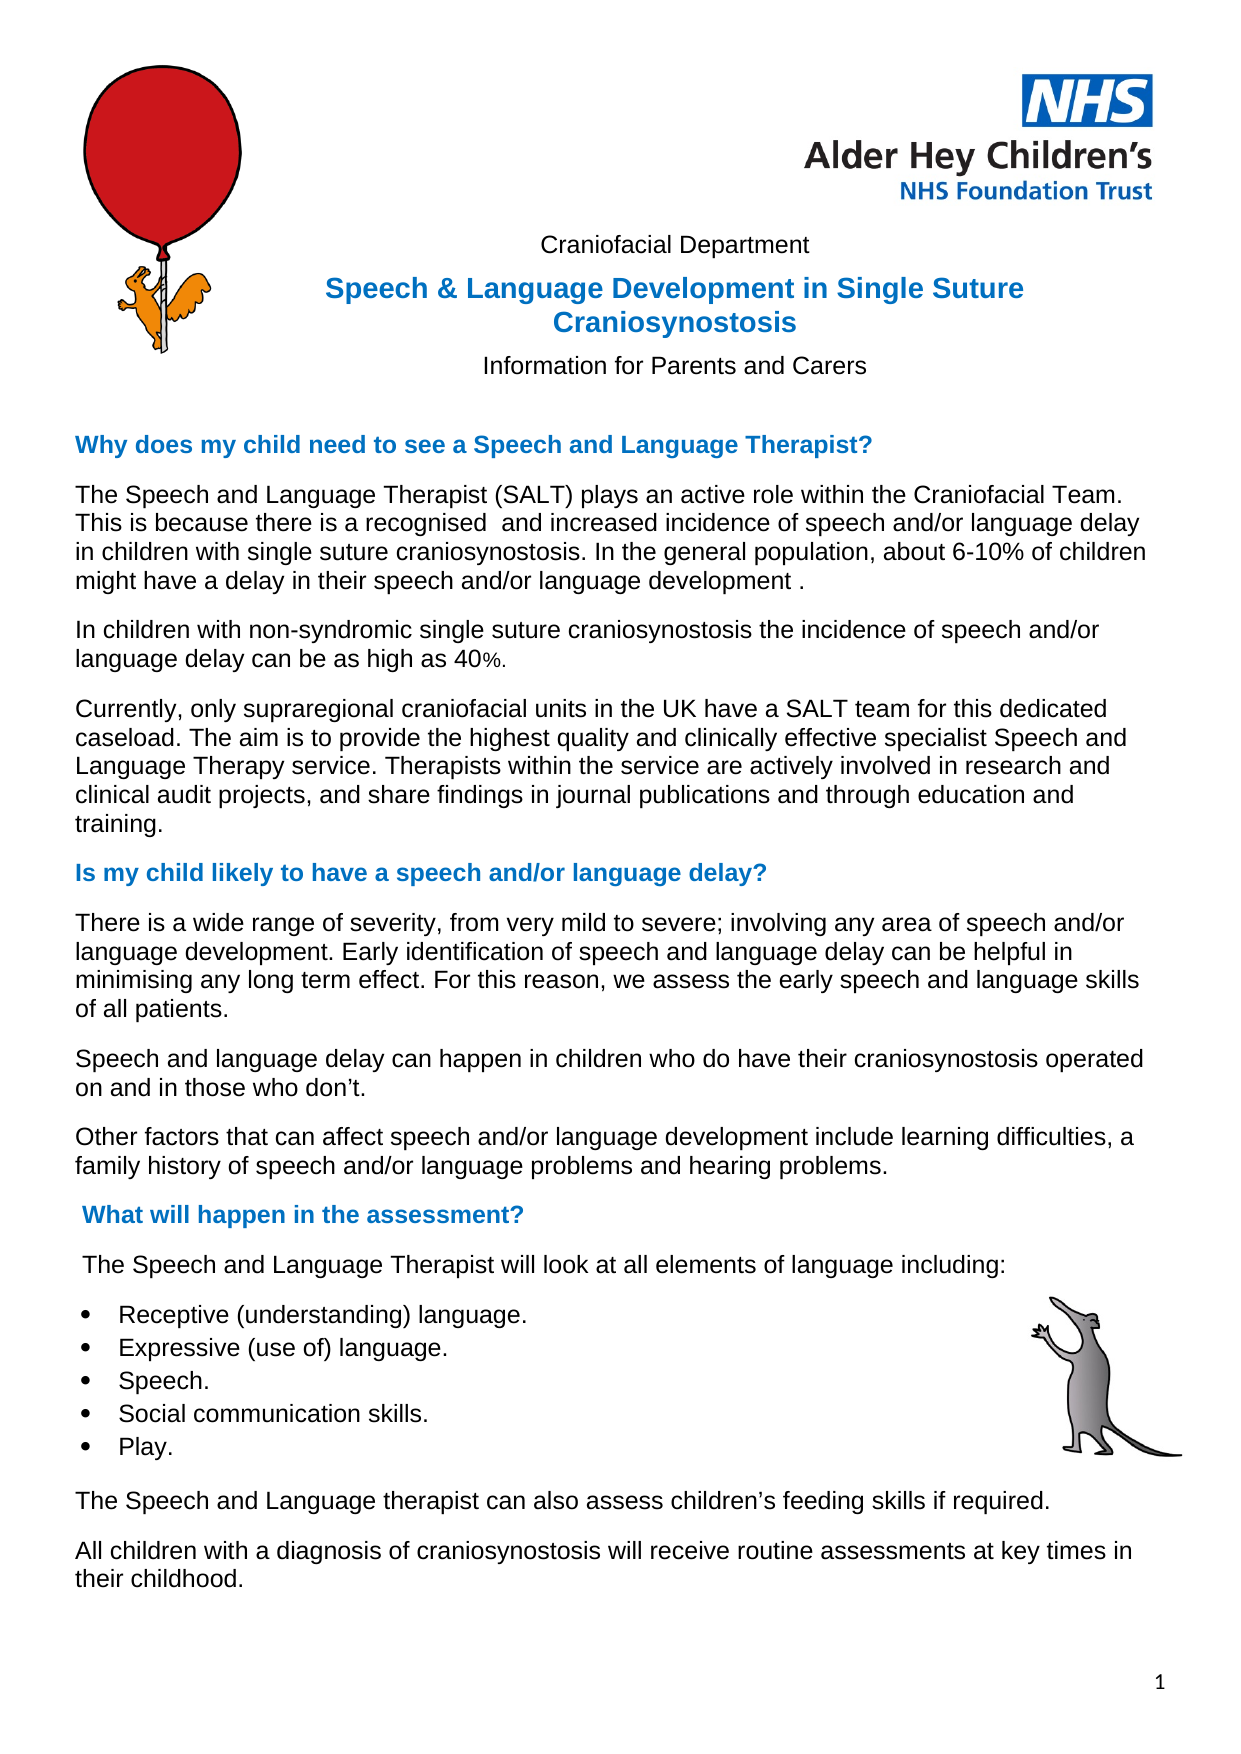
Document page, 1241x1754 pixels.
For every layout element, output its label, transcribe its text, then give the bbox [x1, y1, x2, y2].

text The Speech and Language therapist can also assess children’s feeding skills if required. [75, 1486, 1165, 1515]
picture [59, 64, 255, 360]
text Speech and language delay can happen in children who do have their craniosynostosis operated on and in those who don’t. [75, 1044, 1165, 1101]
text Is my child likely to have a speech and/or language delay? [75, 858, 1165, 887]
list Speech. [81, 1366, 1165, 1395]
text Why does my child need to see a Speech and Language Therapist? [75, 430, 1165, 459]
text The Speech and Language Therapist (SALT) plays an active role within the Craniofacial Team. This is because there is a recognised and increased incidence of speech and/or language delay in children with single suture craniosynostosis. In the general population, about 6-10% of children might have a delay in their speech and/or language development . [75, 479, 1165, 594]
text Other factors that can affect speech and/or language development include learning difficulties, a family history of speech and/or language problems and hearing problems. [75, 1122, 1165, 1179]
text The Speech and Language Therapist will look at all elements of language including: [75, 1250, 1165, 1279]
text Currently, only supraregional craniofacial units in the UK have a SALT team for this dedicated caseload. The aim is to provide the highest quality and clinically effective specialist Speech and Language Therapy service. Therapists within the service are actively involved in research and clinical audit projects, and share findings in journal publications and through education and training. [75, 694, 1165, 837]
list Expressive (use of) language. [81, 1333, 1165, 1362]
text In children with non-syndromic single suture craniosynostosis the incidence of speech and/or language delay can be as high as 40%. [75, 615, 1165, 673]
picture [796, 67, 1161, 206]
picture [1016, 1292, 1190, 1470]
text What will happen in the assessment? [75, 1200, 1165, 1229]
text There is a wide range of severity, from very mild to severe; involving any area of speech and/or language development. Early identification of speech and language delay can be helpful in minimising any long term effect. For this reason, we assess the early speech and language skills of all patients. [75, 908, 1165, 1023]
list Play. [81, 1432, 1165, 1461]
list Social communication skills. [81, 1399, 1165, 1428]
list Receptive (understanding) language. [81, 1299, 1165, 1328]
text All children with a diagnosis of craniosynostosis will receive routine assessments at key times in their childhood. [75, 1536, 1165, 1593]
